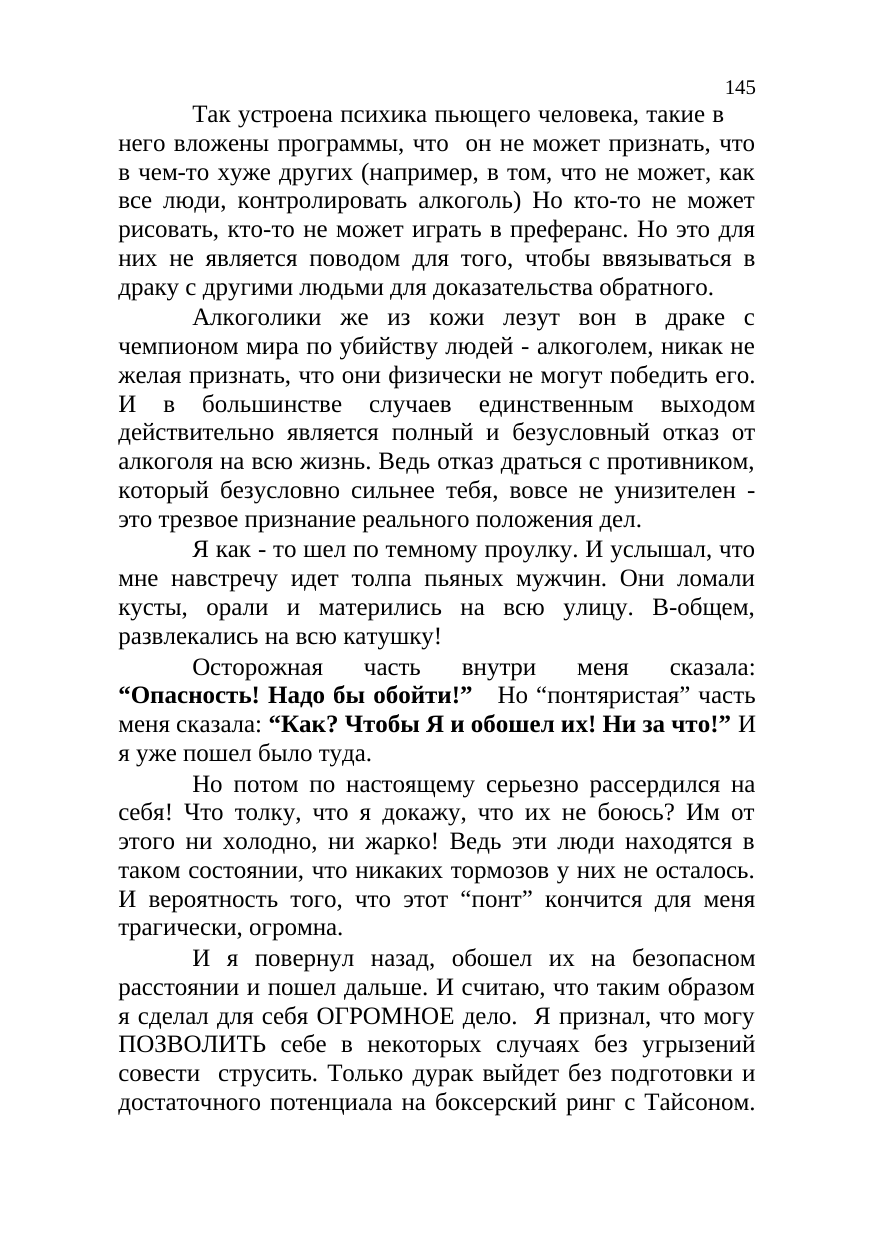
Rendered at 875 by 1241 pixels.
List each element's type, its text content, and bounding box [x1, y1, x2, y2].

text Но потом по настоящему серьезно рассердился на себя! Что толку, что я докажу, что их не боюсь? Им от этого ни холодно, ни жарко! Ведь эти люди находятся в таком состоянии, что никаких тормозов у них не осталось. И вероятность того, что этот “понт” кончится для меня трагически, огромна. [118, 769, 756, 941]
text Я как - то шел по темному проулку. И услышал, что мне навстречу идет толпа пьяных мужчин. Они ломали кусты, орали и матерились на всю улицу. В-общем, развлекались на всю катушку! [118, 534, 756, 649]
text Так устроена психика пьющего человека, такие в него вложены программы, что он не может признать, что в чем-то хуже других (например, в том, что не может, как все люди, контролировать алкоголь) Но кто-то не может рисовать, кто-то не может играть в преферанс. Но это для них не является поводом для того, чтобы ввязываться в драку с другими людьми для доказательства обратного. [118, 99, 756, 300]
text Алкоголики же из кожи лезут вон в драке с чемпионом мира по убийству людей - алкоголем, никак не желая признать, что они физически не могут победить его. И в большинстве случаев единственным выходом действительно является полный и безусловный отказ от алкоголя на всю жизнь. Ведь отказ драться с противником, который безусловно сильнее тебя, вовсе не унизителен - это трезвое признание реального положения дел. [118, 302, 756, 532]
text Осторожная часть внутри меня сказала: “Опасность! Надо бы обойти!” Но “понтяристая” часть меня сказала: “Как? Чтобы Я и обошел их! Ни за что!” И я уже пошел было туда. [118, 652, 756, 767]
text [118, 943, 756, 1116]
